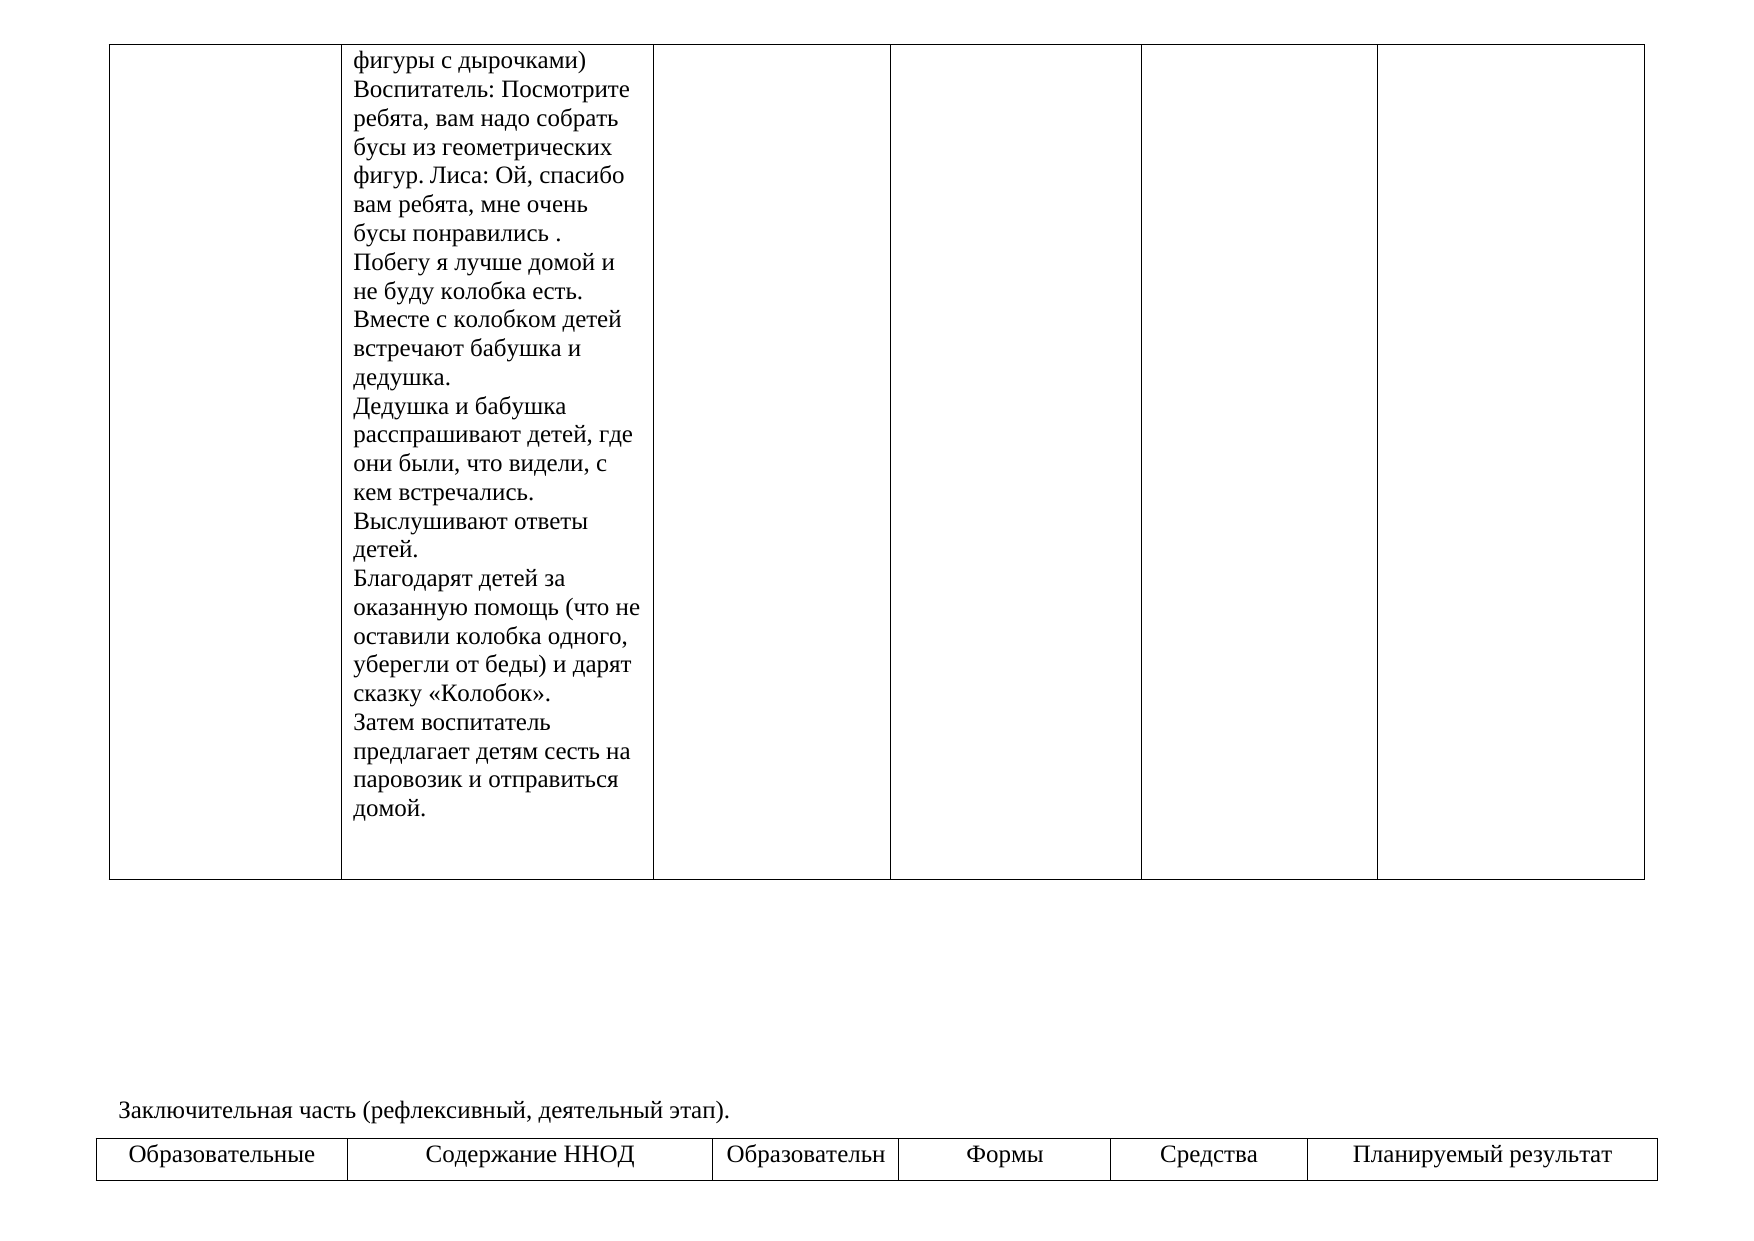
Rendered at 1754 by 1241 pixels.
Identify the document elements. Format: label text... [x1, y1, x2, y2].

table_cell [1378, 45, 1644, 879]
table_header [899, 1139, 1110, 1180]
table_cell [110, 45, 341, 879]
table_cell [891, 45, 1141, 879]
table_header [713, 1139, 898, 1180]
text Заключительная часть (рефлексивный, деятельный этап). [118, 1095, 1636, 1123]
table_header Содержание ННОД [348, 1139, 712, 1180]
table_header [97, 1139, 347, 1180]
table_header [1308, 1139, 1657, 1180]
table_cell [342, 45, 653, 879]
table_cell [1142, 45, 1377, 879]
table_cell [654, 45, 890, 879]
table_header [1111, 1139, 1307, 1180]
